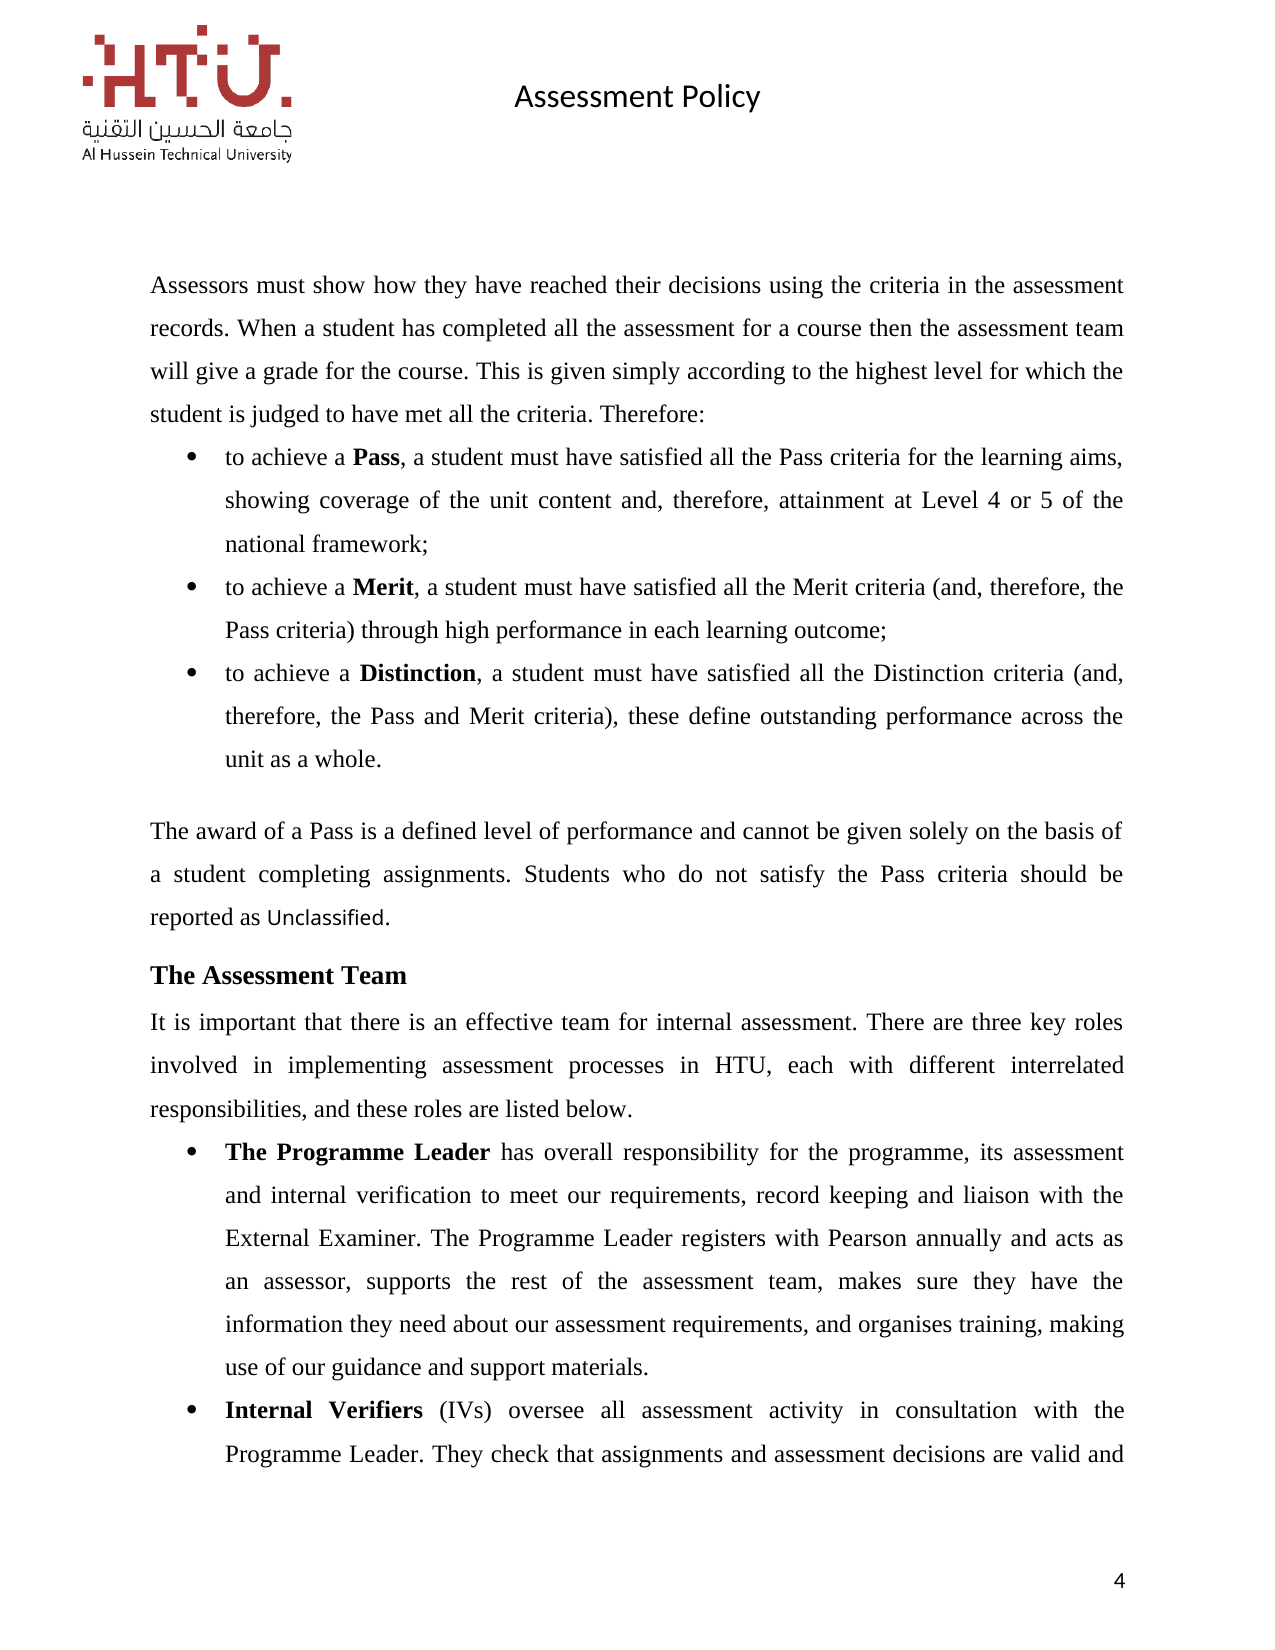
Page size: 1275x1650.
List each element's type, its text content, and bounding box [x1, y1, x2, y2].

subtitle The Assessment Team [150, 959, 1125, 990]
picture [82, 25, 292, 163]
list to achieve a Merit, a student must have satisfied all the Merit criteria (and, therefore, the Pass criteria) through high performance in each learning outcome; [187, 572, 1125, 644]
text It is important that there is an effective team for internal assessment. There are three key roles involved in implementing assessment processes in HTU, each with different interrelated responsibilities, and these roles are listed below. [150, 1007, 1125, 1122]
text The award of a Pass is a defined level of performance and cannot be given solely on the basis of a student completing assignments. Students who do not satisfy the Pass criteria should be reported as Unclassified. [150, 816, 1125, 932]
list to achieve a Pass, a student must have satisfied all the Pass criteria for the learning aims, showing coverage of the unit content and, therefore, attainment at Level 4 or 5 of the national framework; [187, 442, 1125, 557]
list The Programme Leader has overall responsibility for the programme, its assessment and internal verification to meet our requirements, record keeping and liaison with the External Examiner. The Programme Leader registers with Pearson annually and acts as an assessor, supports the rest of the assessment team, makes sure they have the information they need about our assessment requirements, and organises training, making use of our guidance and support materials. [187, 1137, 1125, 1381]
list to achieve a Distinction, a student must have satisfied all the Distinction criteria (and, therefore, the Pass and Merit criteria), these define outstanding performance across the unit as a whole. [187, 658, 1125, 773]
text Assessors must show how they have reached their decisions using the criteria in the assessment records. When a student has completed all the assessment for a course then the assessment team will give a grade for the course. This is given simply according to the highest level for which the student is judged to have met all the criteria. Therefore: [150, 270, 1125, 428]
